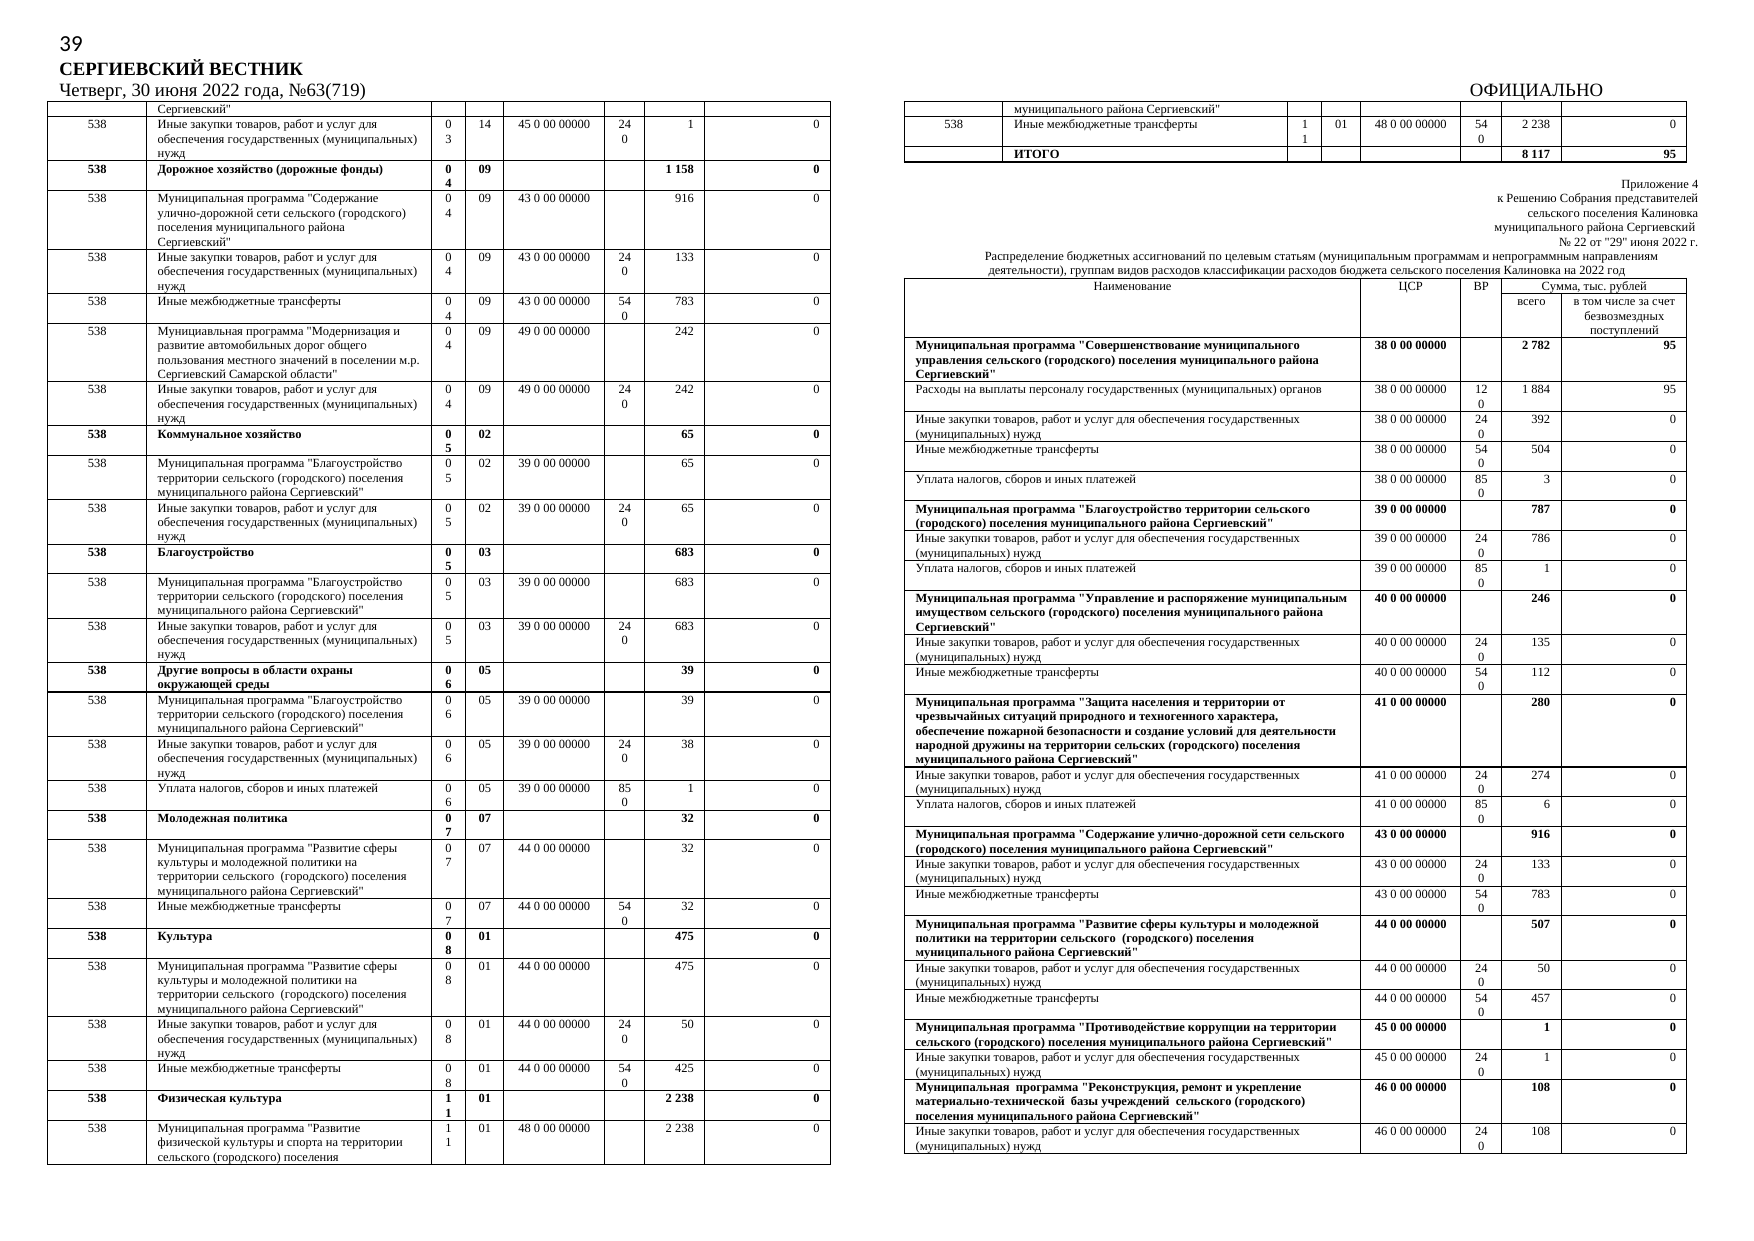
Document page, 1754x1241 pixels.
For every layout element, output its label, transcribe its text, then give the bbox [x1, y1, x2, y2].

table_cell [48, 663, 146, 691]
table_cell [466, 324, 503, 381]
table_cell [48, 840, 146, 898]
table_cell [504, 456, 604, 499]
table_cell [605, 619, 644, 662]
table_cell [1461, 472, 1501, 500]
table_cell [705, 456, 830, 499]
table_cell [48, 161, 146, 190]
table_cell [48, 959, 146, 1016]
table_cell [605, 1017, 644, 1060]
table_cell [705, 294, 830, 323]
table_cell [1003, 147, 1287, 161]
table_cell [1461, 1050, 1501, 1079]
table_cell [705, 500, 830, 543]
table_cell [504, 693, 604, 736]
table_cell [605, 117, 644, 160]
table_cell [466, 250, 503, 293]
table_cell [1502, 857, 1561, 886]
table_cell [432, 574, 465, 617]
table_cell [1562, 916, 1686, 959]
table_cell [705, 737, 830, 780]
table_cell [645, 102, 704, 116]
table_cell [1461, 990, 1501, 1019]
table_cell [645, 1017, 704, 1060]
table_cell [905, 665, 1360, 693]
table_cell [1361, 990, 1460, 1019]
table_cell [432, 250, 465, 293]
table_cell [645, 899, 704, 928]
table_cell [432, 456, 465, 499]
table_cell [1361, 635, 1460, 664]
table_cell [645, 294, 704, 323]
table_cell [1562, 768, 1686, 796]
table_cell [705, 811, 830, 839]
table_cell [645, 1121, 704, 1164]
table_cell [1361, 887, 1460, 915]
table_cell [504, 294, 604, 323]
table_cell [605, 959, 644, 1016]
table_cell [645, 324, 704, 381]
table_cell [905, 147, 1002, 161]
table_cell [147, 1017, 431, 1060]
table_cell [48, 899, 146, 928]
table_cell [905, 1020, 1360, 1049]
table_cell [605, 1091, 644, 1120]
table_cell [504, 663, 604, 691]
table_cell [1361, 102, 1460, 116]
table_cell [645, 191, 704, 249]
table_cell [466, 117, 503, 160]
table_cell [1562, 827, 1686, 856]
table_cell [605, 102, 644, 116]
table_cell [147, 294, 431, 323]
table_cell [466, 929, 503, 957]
text сельского поселения Калиновка [915, 206, 1698, 220]
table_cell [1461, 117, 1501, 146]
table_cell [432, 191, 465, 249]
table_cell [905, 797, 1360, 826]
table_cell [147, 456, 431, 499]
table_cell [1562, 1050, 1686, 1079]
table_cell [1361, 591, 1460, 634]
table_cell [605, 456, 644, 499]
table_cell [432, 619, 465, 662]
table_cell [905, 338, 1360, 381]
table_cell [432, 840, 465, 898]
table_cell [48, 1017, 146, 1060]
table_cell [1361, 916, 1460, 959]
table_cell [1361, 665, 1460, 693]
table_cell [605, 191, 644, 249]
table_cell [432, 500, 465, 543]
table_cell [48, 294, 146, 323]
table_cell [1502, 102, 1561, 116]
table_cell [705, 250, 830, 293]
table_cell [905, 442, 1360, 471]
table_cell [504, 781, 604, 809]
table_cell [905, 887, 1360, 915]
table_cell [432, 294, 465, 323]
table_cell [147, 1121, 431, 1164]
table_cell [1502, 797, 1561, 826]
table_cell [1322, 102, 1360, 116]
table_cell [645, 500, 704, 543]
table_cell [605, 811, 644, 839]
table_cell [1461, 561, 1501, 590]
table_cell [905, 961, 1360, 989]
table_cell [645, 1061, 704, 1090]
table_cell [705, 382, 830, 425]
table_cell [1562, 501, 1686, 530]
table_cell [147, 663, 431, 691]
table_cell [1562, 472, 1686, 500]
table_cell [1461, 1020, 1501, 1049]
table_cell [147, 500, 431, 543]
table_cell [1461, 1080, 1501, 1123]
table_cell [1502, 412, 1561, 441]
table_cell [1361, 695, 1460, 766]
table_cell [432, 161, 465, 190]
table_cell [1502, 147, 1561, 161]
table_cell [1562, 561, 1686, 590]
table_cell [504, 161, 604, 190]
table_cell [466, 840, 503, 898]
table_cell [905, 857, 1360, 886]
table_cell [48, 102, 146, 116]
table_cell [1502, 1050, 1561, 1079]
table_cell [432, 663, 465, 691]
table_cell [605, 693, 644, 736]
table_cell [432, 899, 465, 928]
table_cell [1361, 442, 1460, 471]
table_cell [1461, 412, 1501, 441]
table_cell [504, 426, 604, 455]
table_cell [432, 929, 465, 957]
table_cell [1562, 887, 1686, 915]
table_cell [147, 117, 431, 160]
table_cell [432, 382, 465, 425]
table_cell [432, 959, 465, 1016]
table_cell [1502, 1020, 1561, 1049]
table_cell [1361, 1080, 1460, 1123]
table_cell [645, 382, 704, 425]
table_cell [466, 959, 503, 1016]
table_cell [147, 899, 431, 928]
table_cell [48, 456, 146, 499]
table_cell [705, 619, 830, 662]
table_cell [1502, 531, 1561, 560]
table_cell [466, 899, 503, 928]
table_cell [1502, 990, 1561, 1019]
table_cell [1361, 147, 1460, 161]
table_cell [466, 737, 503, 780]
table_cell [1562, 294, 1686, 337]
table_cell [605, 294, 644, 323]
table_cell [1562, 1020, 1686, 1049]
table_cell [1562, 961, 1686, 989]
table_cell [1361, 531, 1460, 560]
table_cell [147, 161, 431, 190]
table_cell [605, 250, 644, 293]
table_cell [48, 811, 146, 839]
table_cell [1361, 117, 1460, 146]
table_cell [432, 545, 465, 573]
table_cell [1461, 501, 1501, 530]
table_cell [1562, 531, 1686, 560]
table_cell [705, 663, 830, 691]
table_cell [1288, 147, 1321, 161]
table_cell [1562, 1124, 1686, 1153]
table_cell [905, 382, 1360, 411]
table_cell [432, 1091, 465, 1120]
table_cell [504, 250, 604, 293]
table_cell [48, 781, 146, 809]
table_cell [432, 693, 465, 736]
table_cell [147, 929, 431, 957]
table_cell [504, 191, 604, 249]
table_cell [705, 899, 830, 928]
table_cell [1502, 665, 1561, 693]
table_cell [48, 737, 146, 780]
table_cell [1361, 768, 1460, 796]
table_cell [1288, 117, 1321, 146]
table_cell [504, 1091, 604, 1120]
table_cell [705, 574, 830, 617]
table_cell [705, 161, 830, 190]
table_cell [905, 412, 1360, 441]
text к Решению Собрания представителей [915, 191, 1698, 206]
text Распределение бюджетных ассигнований по целевым статьям (муниципальным программам и непрограммным направлениям деятельности), группам видов расходов классификации расходов бюджета сельского поселения Калиновка на 2022 год [915, 249, 1698, 277]
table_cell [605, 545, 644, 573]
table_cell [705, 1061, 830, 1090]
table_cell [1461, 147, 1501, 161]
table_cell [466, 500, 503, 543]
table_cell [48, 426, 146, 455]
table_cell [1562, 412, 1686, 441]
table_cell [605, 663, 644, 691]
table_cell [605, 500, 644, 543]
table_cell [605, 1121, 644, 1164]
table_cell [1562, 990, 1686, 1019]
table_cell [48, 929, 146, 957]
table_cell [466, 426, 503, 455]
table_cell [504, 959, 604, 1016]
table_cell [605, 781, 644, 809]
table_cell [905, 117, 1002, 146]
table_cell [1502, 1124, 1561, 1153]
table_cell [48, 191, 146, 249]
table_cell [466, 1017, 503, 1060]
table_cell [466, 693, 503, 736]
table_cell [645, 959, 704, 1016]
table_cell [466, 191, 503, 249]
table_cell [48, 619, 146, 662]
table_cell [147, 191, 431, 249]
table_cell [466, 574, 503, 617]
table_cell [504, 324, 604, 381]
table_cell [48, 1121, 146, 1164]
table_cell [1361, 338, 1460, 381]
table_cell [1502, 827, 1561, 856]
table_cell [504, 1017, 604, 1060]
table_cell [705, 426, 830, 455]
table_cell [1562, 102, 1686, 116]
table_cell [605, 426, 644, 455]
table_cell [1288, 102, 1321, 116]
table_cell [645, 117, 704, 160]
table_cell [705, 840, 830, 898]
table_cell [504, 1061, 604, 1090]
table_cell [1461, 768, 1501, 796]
text муниципального района Сергиевский [915, 220, 1698, 234]
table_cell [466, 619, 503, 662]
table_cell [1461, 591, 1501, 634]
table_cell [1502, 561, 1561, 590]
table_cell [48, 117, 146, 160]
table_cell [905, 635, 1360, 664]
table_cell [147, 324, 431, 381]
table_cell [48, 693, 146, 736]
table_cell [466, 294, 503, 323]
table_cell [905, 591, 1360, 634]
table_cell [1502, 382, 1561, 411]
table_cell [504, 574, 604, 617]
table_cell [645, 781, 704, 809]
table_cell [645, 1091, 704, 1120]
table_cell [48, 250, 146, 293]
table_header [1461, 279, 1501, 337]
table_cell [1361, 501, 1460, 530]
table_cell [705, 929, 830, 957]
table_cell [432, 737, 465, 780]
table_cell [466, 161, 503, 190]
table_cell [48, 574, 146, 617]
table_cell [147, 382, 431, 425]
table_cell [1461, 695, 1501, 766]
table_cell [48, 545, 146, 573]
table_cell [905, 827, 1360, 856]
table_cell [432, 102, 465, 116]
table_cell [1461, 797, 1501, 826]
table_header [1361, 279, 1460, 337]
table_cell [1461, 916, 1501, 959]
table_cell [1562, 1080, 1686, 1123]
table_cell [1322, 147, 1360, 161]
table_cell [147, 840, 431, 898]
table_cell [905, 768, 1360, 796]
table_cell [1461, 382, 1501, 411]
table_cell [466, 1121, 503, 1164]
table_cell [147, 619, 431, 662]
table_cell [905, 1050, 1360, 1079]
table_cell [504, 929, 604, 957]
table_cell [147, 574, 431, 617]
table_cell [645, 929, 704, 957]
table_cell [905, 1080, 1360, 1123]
text № 22 от "29" июня 2022 г. [915, 234, 1698, 249]
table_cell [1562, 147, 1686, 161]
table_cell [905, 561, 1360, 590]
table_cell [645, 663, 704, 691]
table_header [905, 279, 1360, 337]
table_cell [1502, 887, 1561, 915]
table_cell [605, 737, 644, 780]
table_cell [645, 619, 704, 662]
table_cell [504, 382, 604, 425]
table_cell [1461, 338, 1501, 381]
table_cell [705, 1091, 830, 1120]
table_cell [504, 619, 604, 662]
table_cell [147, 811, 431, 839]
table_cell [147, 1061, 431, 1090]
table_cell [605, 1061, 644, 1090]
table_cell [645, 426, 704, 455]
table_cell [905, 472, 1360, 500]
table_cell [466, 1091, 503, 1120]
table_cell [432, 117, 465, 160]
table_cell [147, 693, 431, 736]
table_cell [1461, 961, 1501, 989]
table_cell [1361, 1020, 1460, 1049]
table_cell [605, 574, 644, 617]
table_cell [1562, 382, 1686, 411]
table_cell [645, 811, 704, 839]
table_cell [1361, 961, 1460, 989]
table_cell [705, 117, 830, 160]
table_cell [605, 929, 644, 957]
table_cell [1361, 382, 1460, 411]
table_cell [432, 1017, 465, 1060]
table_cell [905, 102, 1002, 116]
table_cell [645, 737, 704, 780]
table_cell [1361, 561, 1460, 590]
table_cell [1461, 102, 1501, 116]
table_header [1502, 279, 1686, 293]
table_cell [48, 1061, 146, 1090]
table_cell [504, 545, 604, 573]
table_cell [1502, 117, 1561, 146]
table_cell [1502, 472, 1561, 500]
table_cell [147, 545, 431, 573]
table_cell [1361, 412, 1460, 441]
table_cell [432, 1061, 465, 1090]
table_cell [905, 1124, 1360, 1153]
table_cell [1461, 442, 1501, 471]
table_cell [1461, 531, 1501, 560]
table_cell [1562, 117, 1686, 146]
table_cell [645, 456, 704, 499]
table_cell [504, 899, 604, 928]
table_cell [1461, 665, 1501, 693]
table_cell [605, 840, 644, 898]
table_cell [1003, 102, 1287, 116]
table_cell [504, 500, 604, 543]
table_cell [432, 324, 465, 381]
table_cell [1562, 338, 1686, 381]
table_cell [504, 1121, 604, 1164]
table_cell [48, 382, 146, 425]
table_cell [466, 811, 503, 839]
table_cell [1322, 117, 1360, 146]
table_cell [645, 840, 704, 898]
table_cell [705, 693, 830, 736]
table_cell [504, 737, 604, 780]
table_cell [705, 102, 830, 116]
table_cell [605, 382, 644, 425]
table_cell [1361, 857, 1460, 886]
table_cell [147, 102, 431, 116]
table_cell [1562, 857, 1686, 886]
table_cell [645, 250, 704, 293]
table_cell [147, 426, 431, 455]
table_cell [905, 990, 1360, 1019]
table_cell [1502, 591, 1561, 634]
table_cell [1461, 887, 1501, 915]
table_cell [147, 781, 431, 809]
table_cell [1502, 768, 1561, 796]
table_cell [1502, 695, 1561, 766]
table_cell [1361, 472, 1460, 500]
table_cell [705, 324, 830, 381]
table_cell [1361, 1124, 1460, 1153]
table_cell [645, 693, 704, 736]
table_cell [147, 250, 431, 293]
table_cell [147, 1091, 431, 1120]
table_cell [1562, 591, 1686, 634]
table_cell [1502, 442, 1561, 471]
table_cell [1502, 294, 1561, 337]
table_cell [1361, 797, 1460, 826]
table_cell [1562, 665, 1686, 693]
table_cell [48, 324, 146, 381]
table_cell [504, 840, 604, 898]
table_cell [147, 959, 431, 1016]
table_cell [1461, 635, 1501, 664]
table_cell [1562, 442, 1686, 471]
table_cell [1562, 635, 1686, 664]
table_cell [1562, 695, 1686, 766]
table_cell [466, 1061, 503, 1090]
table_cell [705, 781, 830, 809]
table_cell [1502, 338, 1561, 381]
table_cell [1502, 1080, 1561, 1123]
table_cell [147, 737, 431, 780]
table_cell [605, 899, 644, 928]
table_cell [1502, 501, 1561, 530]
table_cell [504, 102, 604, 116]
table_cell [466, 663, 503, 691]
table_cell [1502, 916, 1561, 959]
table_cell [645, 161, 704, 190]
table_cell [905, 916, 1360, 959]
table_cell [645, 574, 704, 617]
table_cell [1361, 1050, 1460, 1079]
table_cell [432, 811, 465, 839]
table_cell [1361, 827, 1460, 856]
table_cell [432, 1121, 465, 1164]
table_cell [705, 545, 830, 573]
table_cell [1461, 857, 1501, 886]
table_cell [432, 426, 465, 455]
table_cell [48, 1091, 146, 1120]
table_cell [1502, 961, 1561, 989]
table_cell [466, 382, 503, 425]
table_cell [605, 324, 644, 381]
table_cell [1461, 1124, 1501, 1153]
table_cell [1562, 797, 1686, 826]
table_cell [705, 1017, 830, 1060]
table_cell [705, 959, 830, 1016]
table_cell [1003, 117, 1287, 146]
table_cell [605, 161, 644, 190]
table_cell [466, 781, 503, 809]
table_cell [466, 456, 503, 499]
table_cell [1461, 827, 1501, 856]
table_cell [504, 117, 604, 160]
text Приложение 4 [915, 177, 1698, 191]
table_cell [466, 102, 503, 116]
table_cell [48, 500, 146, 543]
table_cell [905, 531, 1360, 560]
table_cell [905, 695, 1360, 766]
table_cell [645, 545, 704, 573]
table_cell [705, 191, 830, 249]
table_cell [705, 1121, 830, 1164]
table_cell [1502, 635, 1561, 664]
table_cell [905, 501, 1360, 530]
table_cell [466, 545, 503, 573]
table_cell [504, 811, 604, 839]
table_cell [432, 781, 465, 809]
